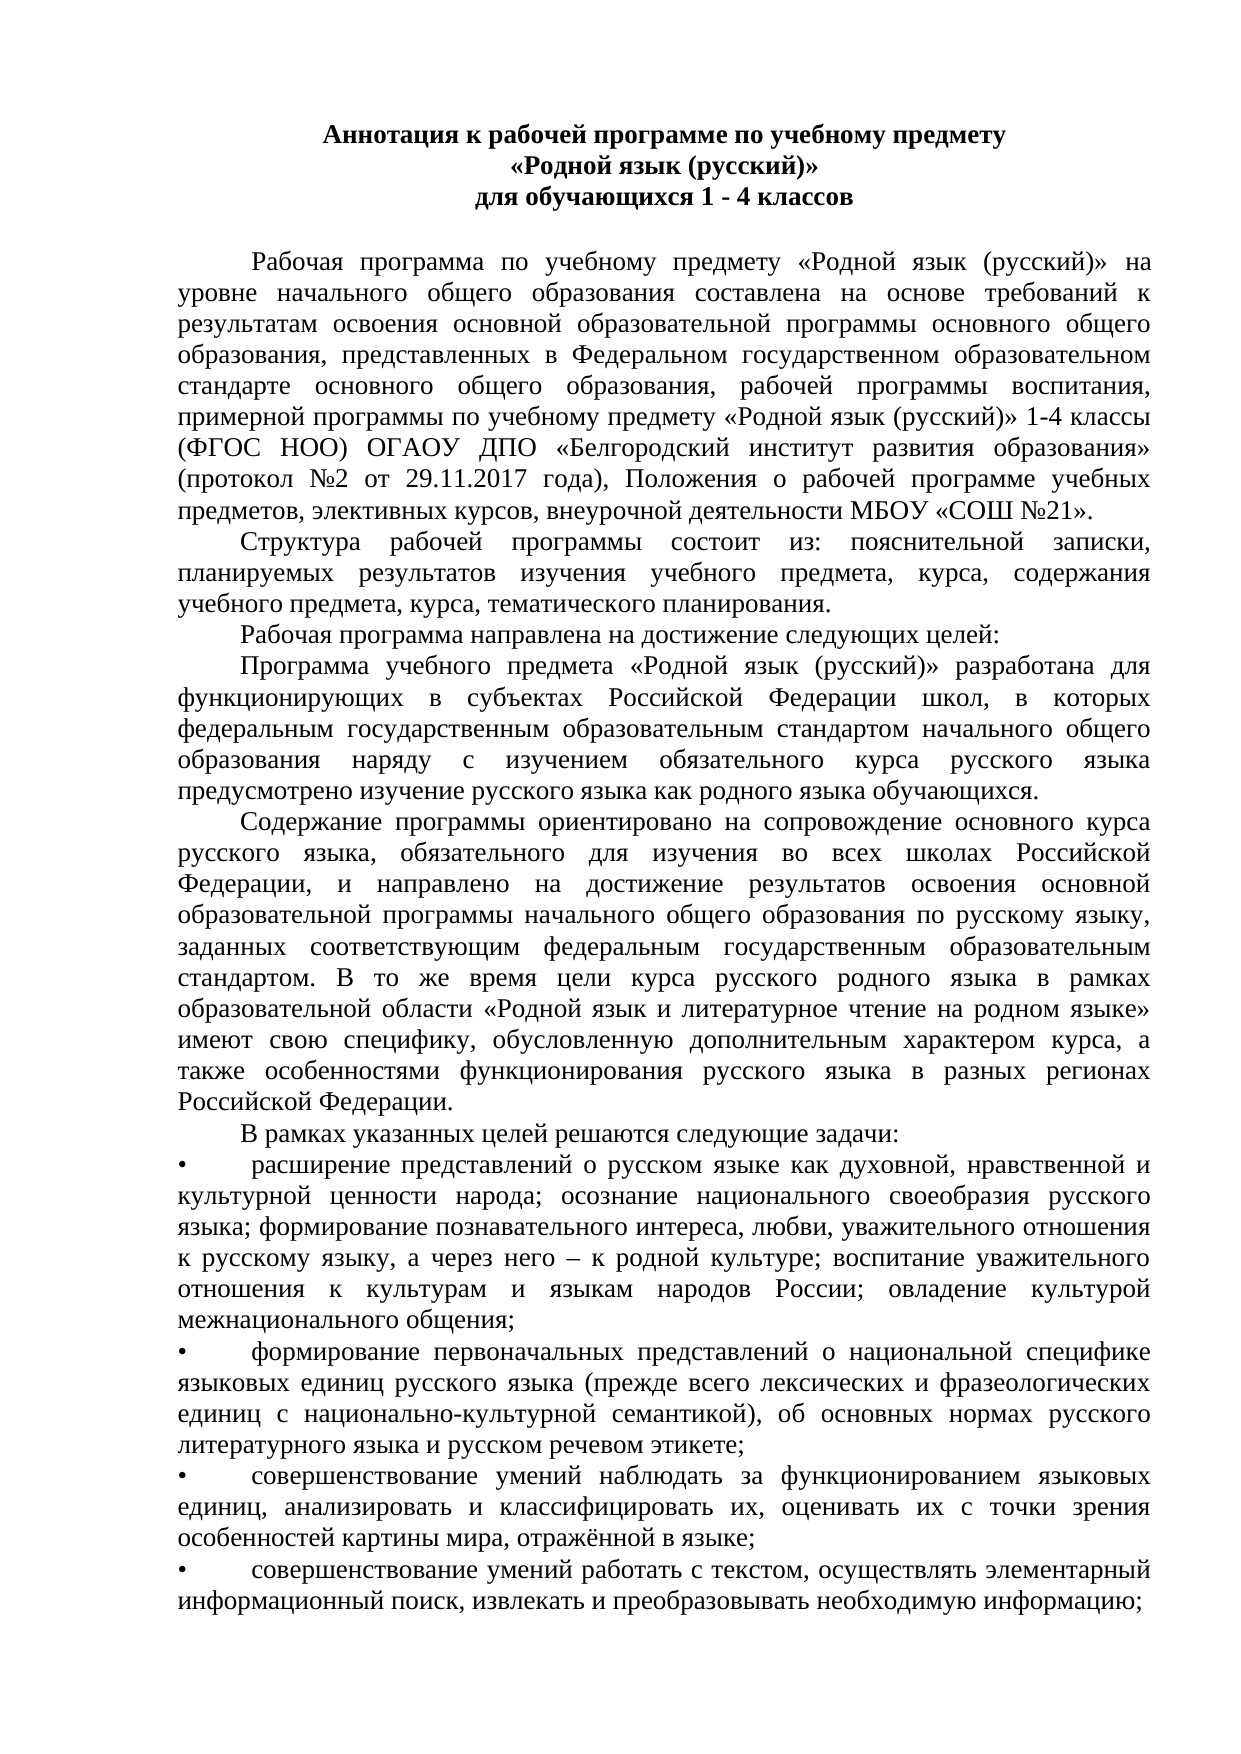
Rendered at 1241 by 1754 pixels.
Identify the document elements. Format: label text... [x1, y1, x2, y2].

text «Родной язык (русский)» [177, 149, 1152, 180]
text Программа учебного предмета «Родной язык (русский)» разработана для функционирующих в субъектах Российской Федерации школ, в которых федеральным государственным образовательным стандартом начального общего образования наряду с изучением обязательного курса русского языка предусмотрено изучение русского языка как родного языка обучающихся. [177, 649, 1152, 805]
text Рабочая программа направлена на достижение следующих целей: [177, 618, 1152, 649]
text Аннотация к рабочей программе по учебному предмету [177, 118, 1152, 149]
text для обучающихся 1 - 4 классов [177, 180, 1152, 212]
text • расширение представлений о русском языке как духовной, нравственной и культурной ценности народа; осознание национального своеобразия русского языка; формирование познавательного интереса, любви, уважительного отношения к русскому языку, а через него – к родной культуре; воспитание уважительного отношения к культурам и языкам народов России; овладение культурой межнационального общения; [177, 1148, 1152, 1335]
text • формирование первоначальных представлений о национальной специфике языковых единиц русского языка (прежде всего лексических и фразеологических единиц с национально-культурной семантикой), об основных нормах русского литературного языка и русском речевом этикете; [177, 1335, 1152, 1459]
text • совершенствование умений работать с текстом, осуществлять элементарный информационный поиск, извлекать и преобразовывать необходимую информацию; [177, 1553, 1152, 1615]
text Рабочая программа по учебному предмету «Родной язык (русский)» на уровне начального общего образования составлена на основе требований к результатам освоения основной образовательной программы основного общего образования, представленных в Федеральном государственном образовательном стандарте основного общего образования, рабочей программы воспитания, примерной программы по учебному предмету «Родной язык (русский)» 1-4 классы (ФГОС НОО) ОГАОУ ДПО «Белгородский институт развития образования» (протокол №2 от 29.11.2017 года), Положения о рабочей программе учебных предметов, элективных курсов, внеурочной деятельности МБОУ «СОШ №21». [177, 244, 1152, 525]
text Структура рабочей программы состоит из: пояснительной записки, планируемых результатов изучения учебного предмета, курса, содержания учебного предмета, курса, тематического планирования. [177, 525, 1152, 618]
text • совершенствование умений наблюдать за функционированием языковых единиц, анализировать и классифицировать их, оценивать их с точки зрения особенностей картины мира, отражённой в языке; [177, 1459, 1152, 1553]
text Содержание программы ориентировано на сопровождение основного курса русского языка, обязательного для изучения во всех школах Российской Федерации, и направлено на достижение результатов освоения основной образовательной программы начального общего образования по русскому языку, заданных соответствующим федеральным государственным образовательным стандартом. В то же время цели курса русского родного языка в рамках образовательной области «Родной язык и литературное чтение на родном языке» имеют свою специфику, обусловленную дополнительным характером курса, а также особенностями функционирования русского языка в разных регионах Российской Федерации. [177, 805, 1152, 1117]
text В рамках указанных целей решаются следующие задачи: [177, 1117, 1152, 1148]
